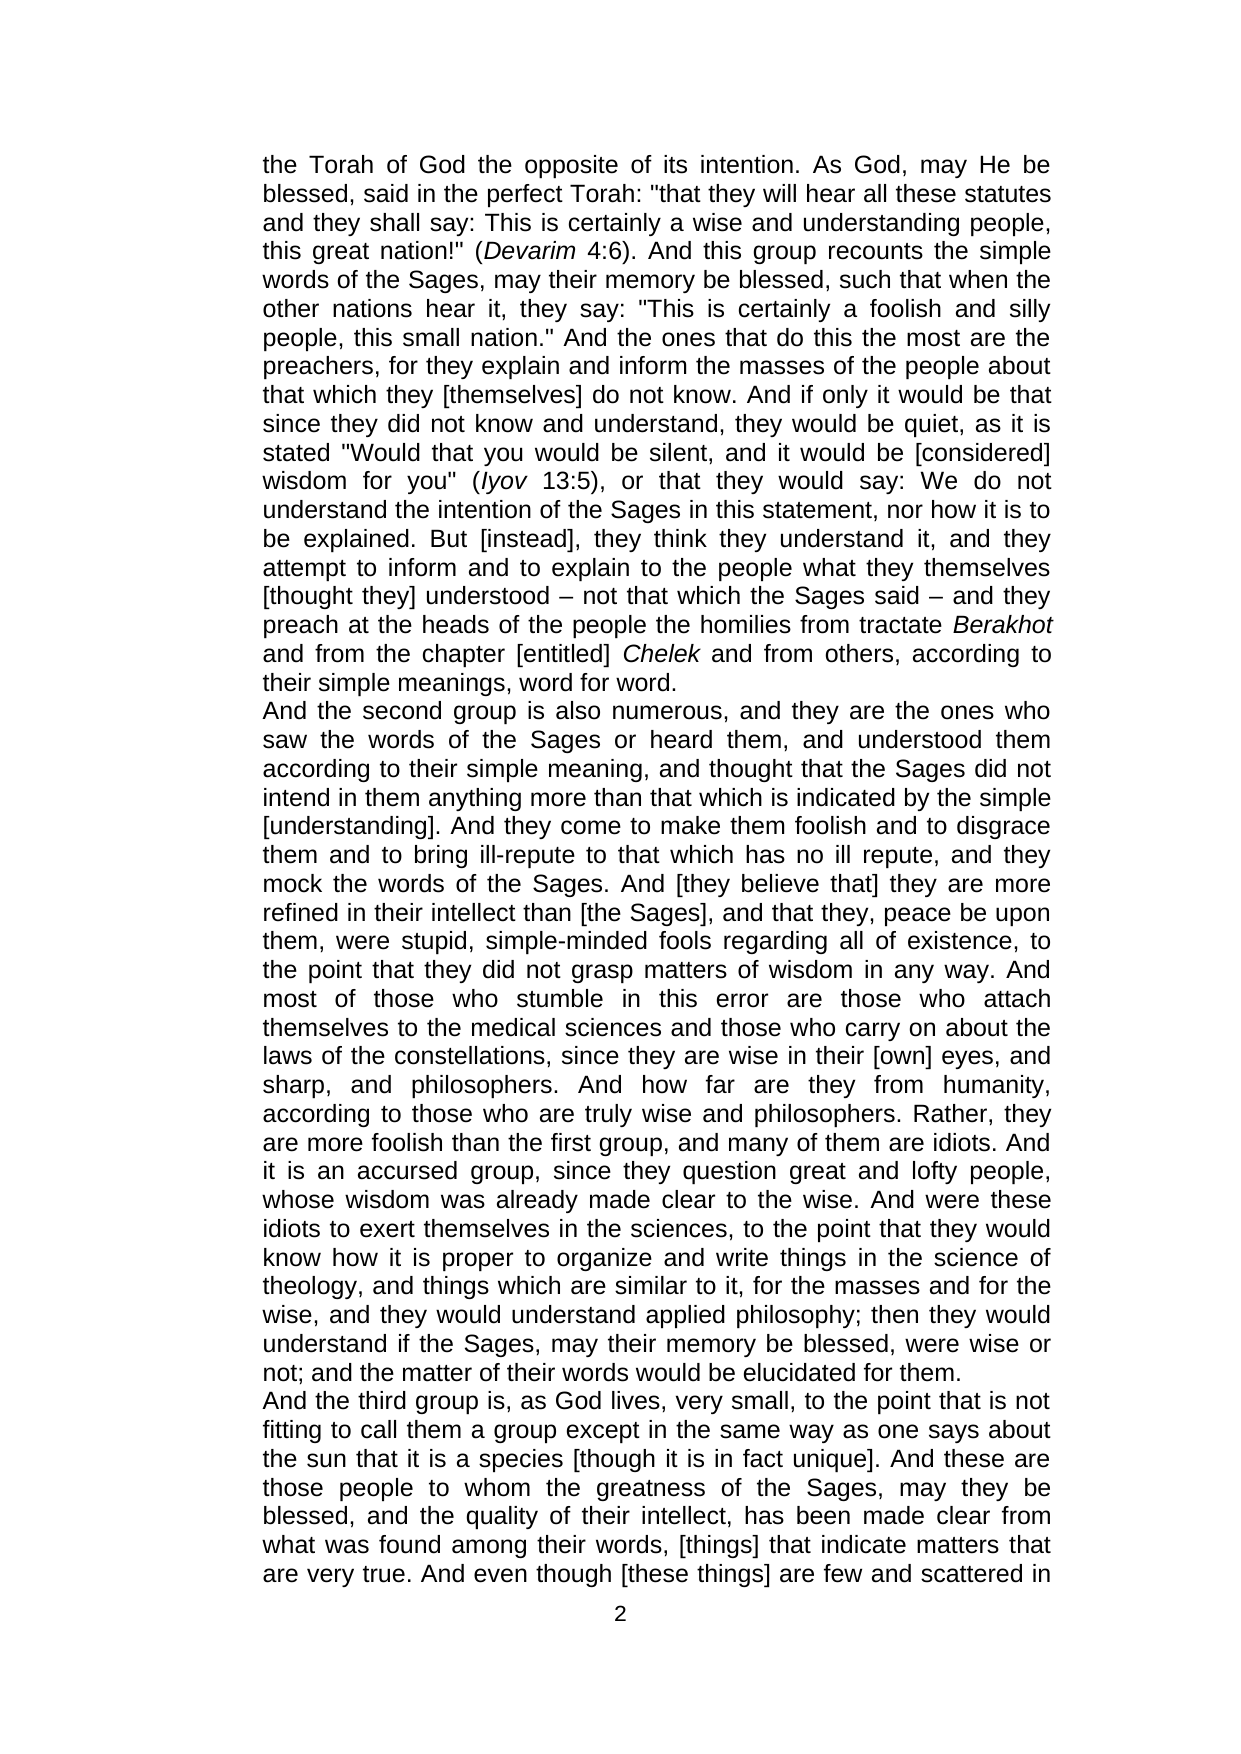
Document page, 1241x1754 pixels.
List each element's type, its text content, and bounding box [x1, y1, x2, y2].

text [262, 1386, 1053, 1587]
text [262, 150, 1053, 696]
text And the second group is also numerous, and they are the ones who saw the words of the Sages or heard them, and understood them according to their simple meaning, and thought that the Sages did not intend in them anything more than that which is indicated by the simple [understanding]. And they come to make them foolish and to disgrace them and to bring ill-repute to that which has no ill repute, and they mock the words of the Sages. And [they believe that] they are more refined in their intellect than [the Sages], and that they, peace be upon them, were stupid, simple-minded fools regarding all of existence, to the point that they did not grasp matters of wisdom in any way. And most of those who stumble in this error are those who attach themselves to the medical sciences and those who carry on about the laws of the constellations, since they are wise in their [own] eyes, and sharp, and philosophers. And how far are they from humanity, according to those who are truly wise and philosophers. Rather, they are more foolish than the first group, and many of them are idiots. And it is an accursed group, since they question great and lofty people, whose wisdom was already made clear to the wise. And were these idiots to exert themselves in the sciences, to the point that they would know how it is proper to organize and write things in the science of theology, and things which are similar to it, for the masses and for the wise, and they would understand applied philosophy; then they would understand if the Sages, may their memory be blessed, were wise or not; and the matter of their words would be elucidated for them. [262, 696, 1053, 1386]
